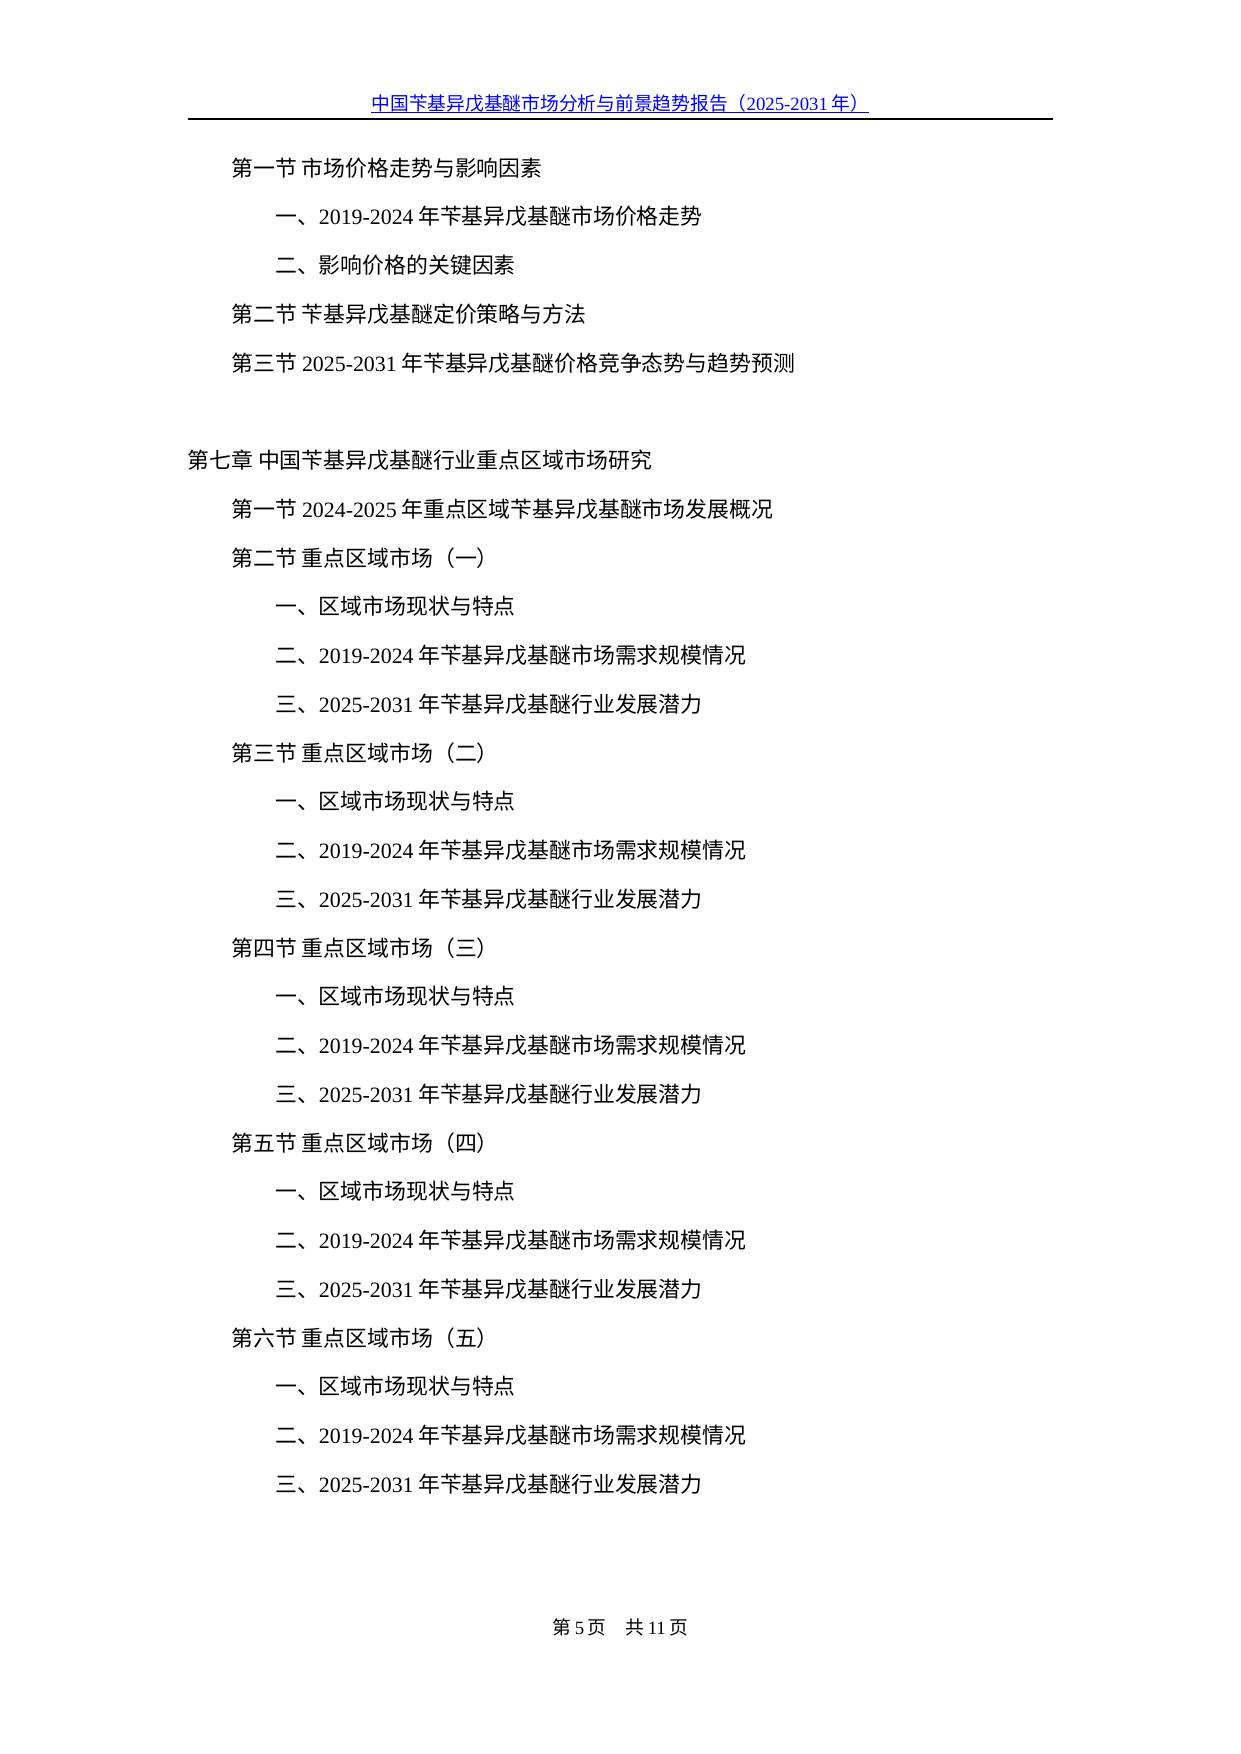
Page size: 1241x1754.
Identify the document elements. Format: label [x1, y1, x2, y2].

text [187, 150, 1053, 1499]
